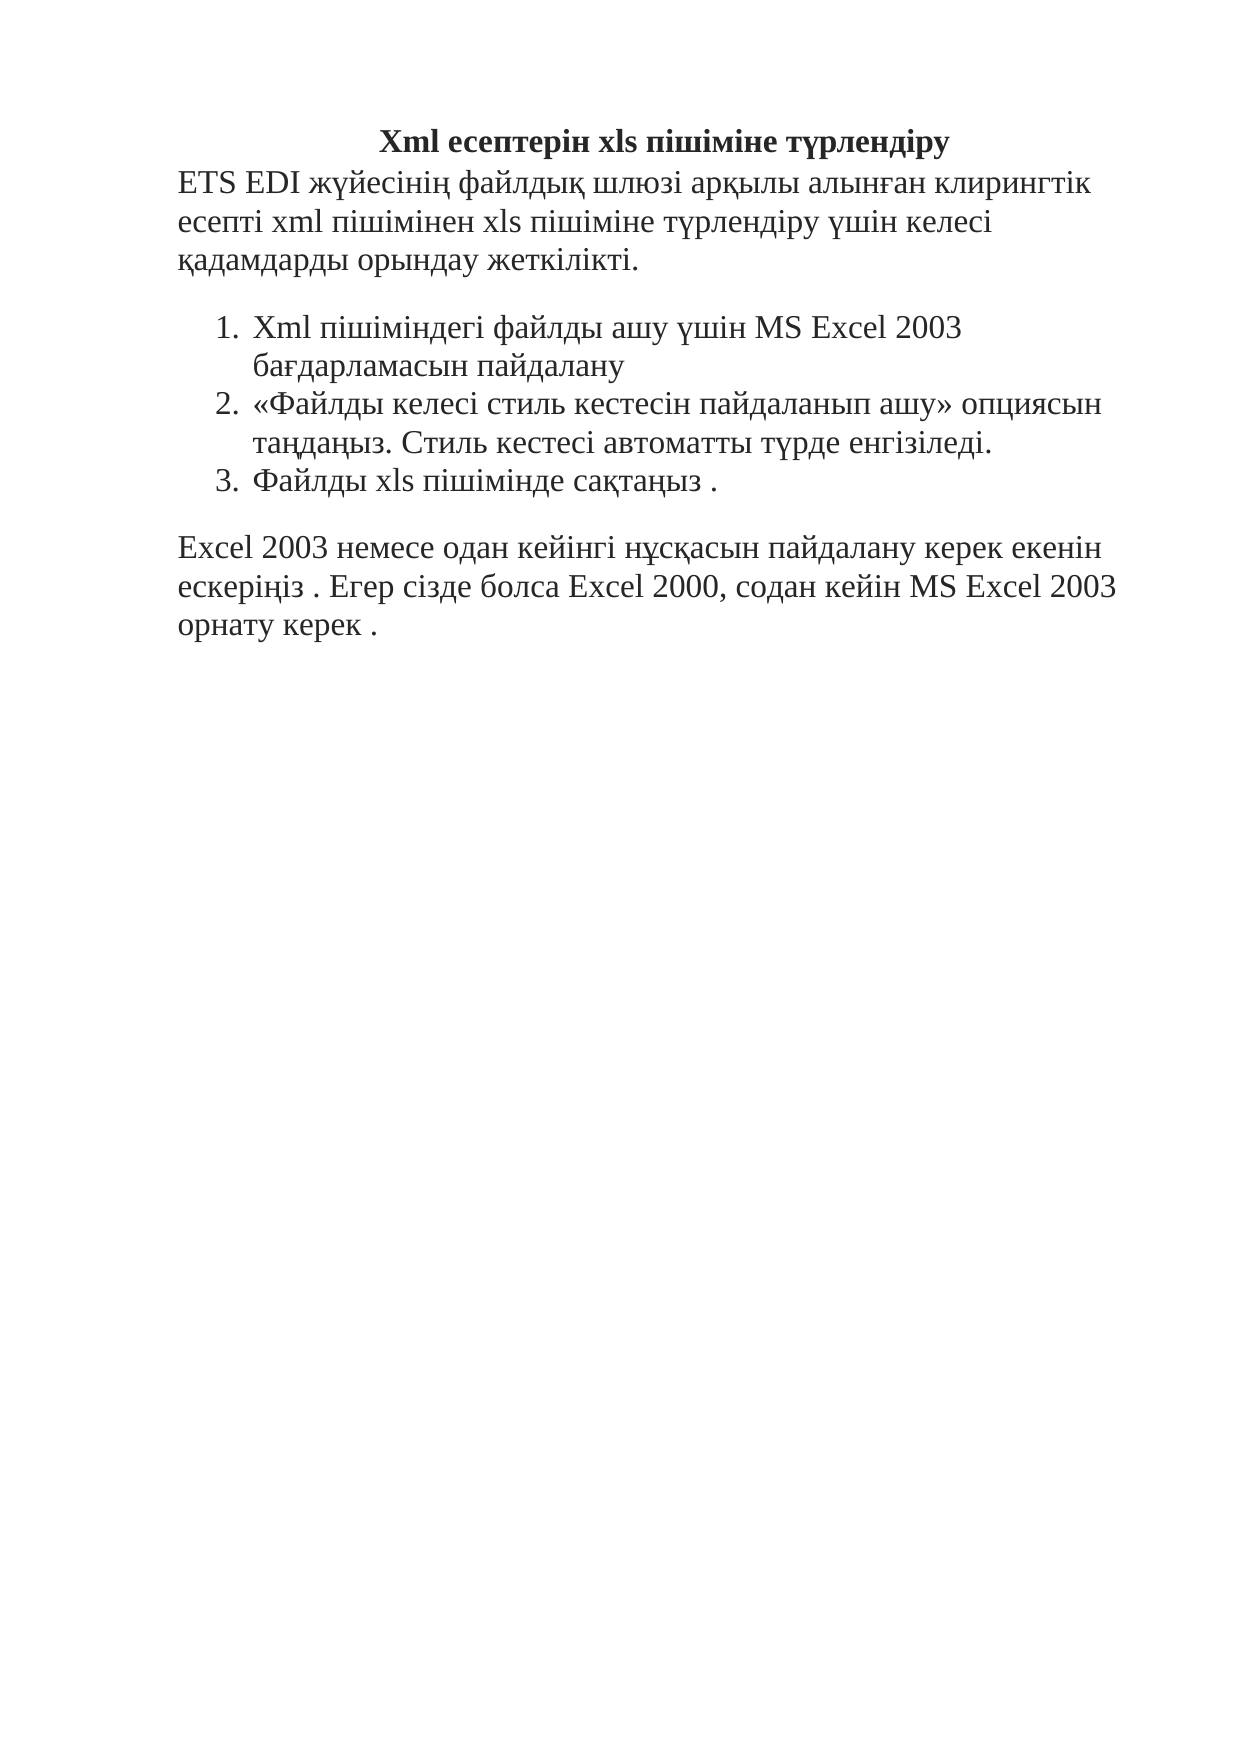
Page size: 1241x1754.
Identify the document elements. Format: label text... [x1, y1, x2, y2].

list Файлды xls пішімінде сақтаңыз . [215, 460, 1152, 498]
text Xml есептерін xls пішіміне түрлендіру [180, 121, 1148, 159]
text Excel 2003 немесе одан кейінгі нұсқасын пайдалану керек екенін ескеріңіз . Егер сізде болса Excel 2000, содан кейін MS Excel 2003 орнату керек . [177, 528, 1152, 643]
list «Файлды келесі стиль кестесін пайдаланып ашу» опциясын таңдаңыз. Стиль кестесі автоматты түрде енгізіледі. [215, 383, 1152, 460]
list Xml пішіміндегі файлды ашу үшін MS Excel 2003 бағдарламасын пайдалану [215, 307, 1152, 383]
text ETS EDI жүйесінің файлдық шлюзі арқылы алынған клирингтік есепті xml пішімінен xls пішіміне түрлендіру үшін келесі қадамдарды орындау жеткілікті. [177, 163, 1152, 278]
